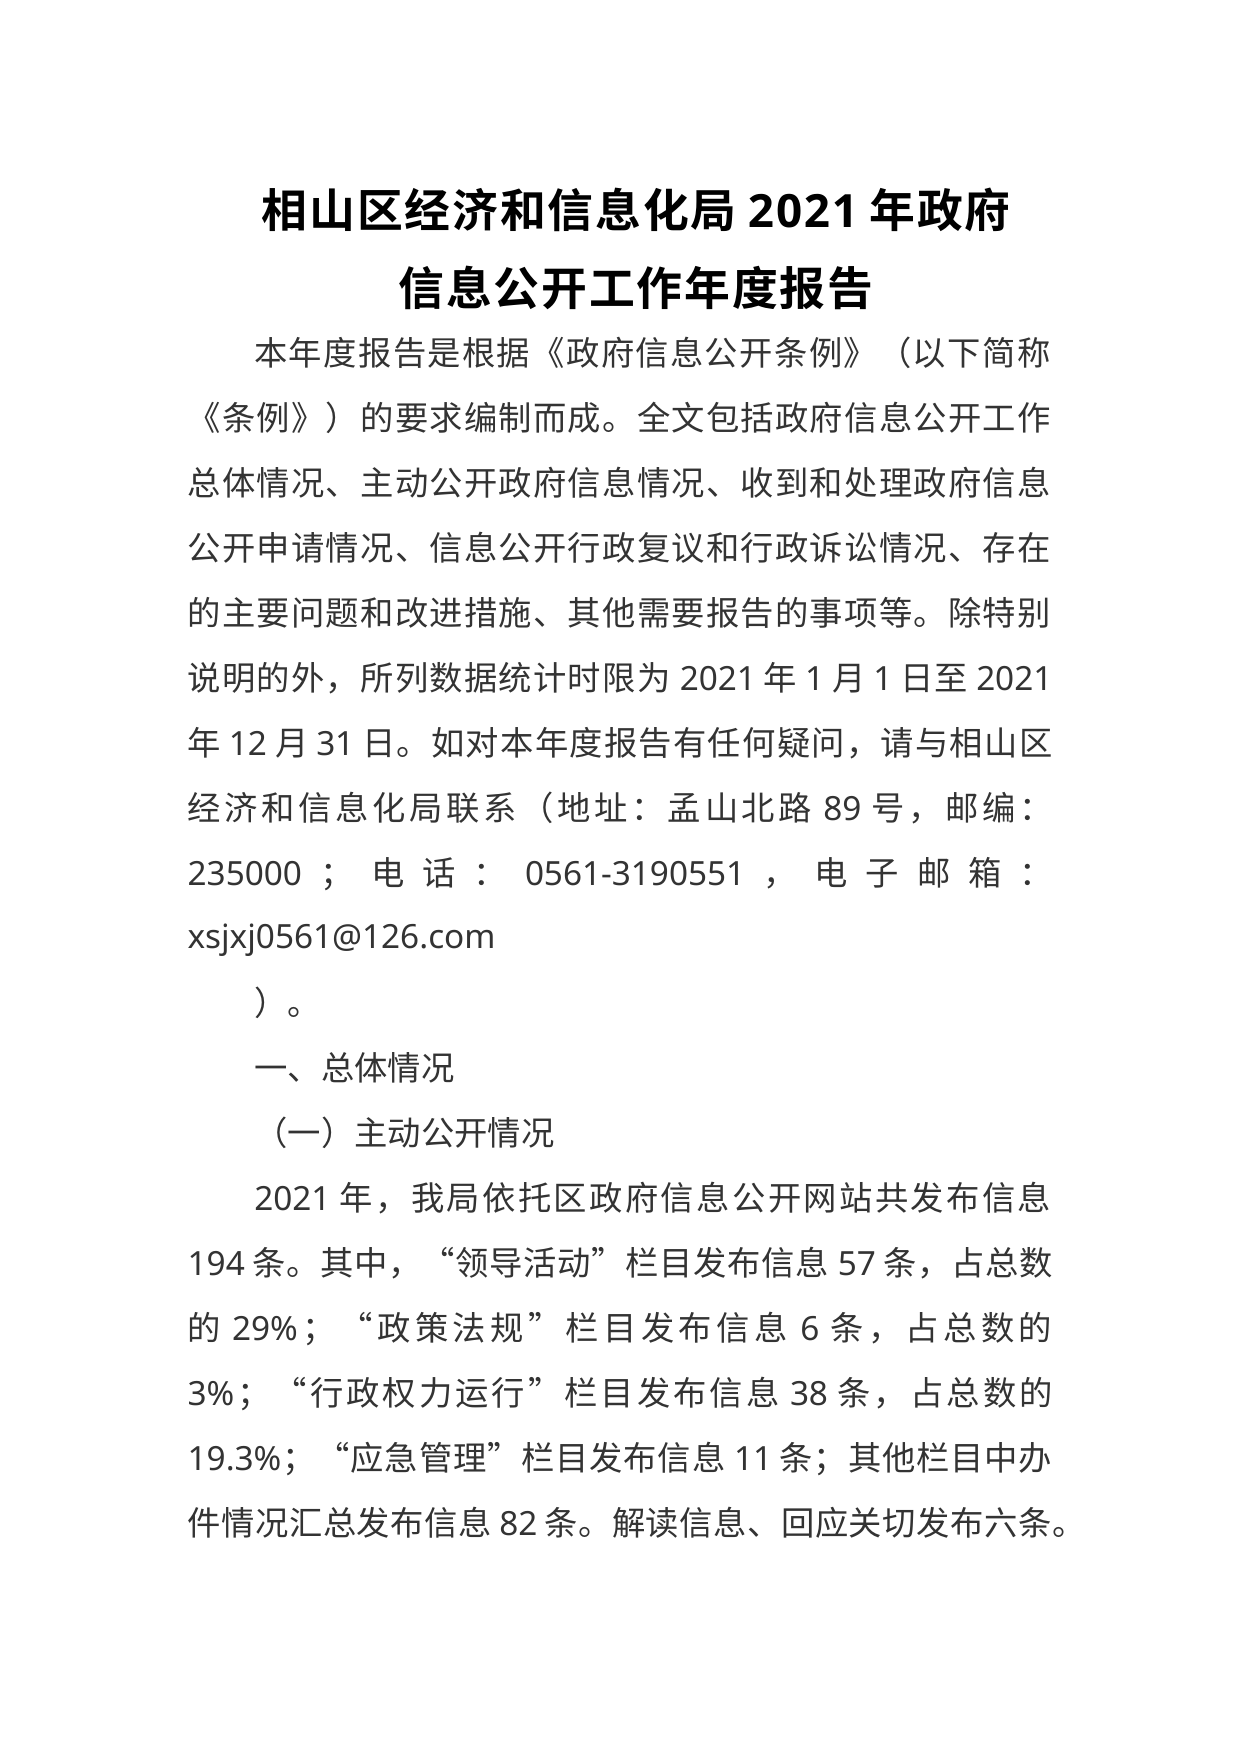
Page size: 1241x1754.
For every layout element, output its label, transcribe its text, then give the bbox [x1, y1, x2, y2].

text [187, 1163, 1053, 1553]
text 本年度报告是根据《政府信息公开条例》（以下简称《条例》）的要求编制而成。全文包括政府信息公开工作总体情况、主动公开政府信息情况、收到和处理政府信息公开申请情况、信息公开行政复议和行政诉讼情况、存在的主要问题和改进措施、其他需要报告的事项等。除特别说明的外，所列数据统计时限为2021年1月1日至2021年12月31日。如对本年度报告有任何疑问，请与相山区经济和信息化局联系（地址：孟山北路89号，邮编：235000；电话：0561-3190551，电子邮箱：xsjxj0561@126.com [187, 318, 1053, 968]
text 信息公开工作年度报告 [230, 255, 1042, 318]
text 一、总体情况 [187, 1033, 1053, 1098]
text （一）主动公开情况 [187, 1098, 1053, 1163]
text ）。 [187, 968, 1053, 1033]
text 相山区经济和信息化局2021年政府 [230, 177, 1042, 240]
